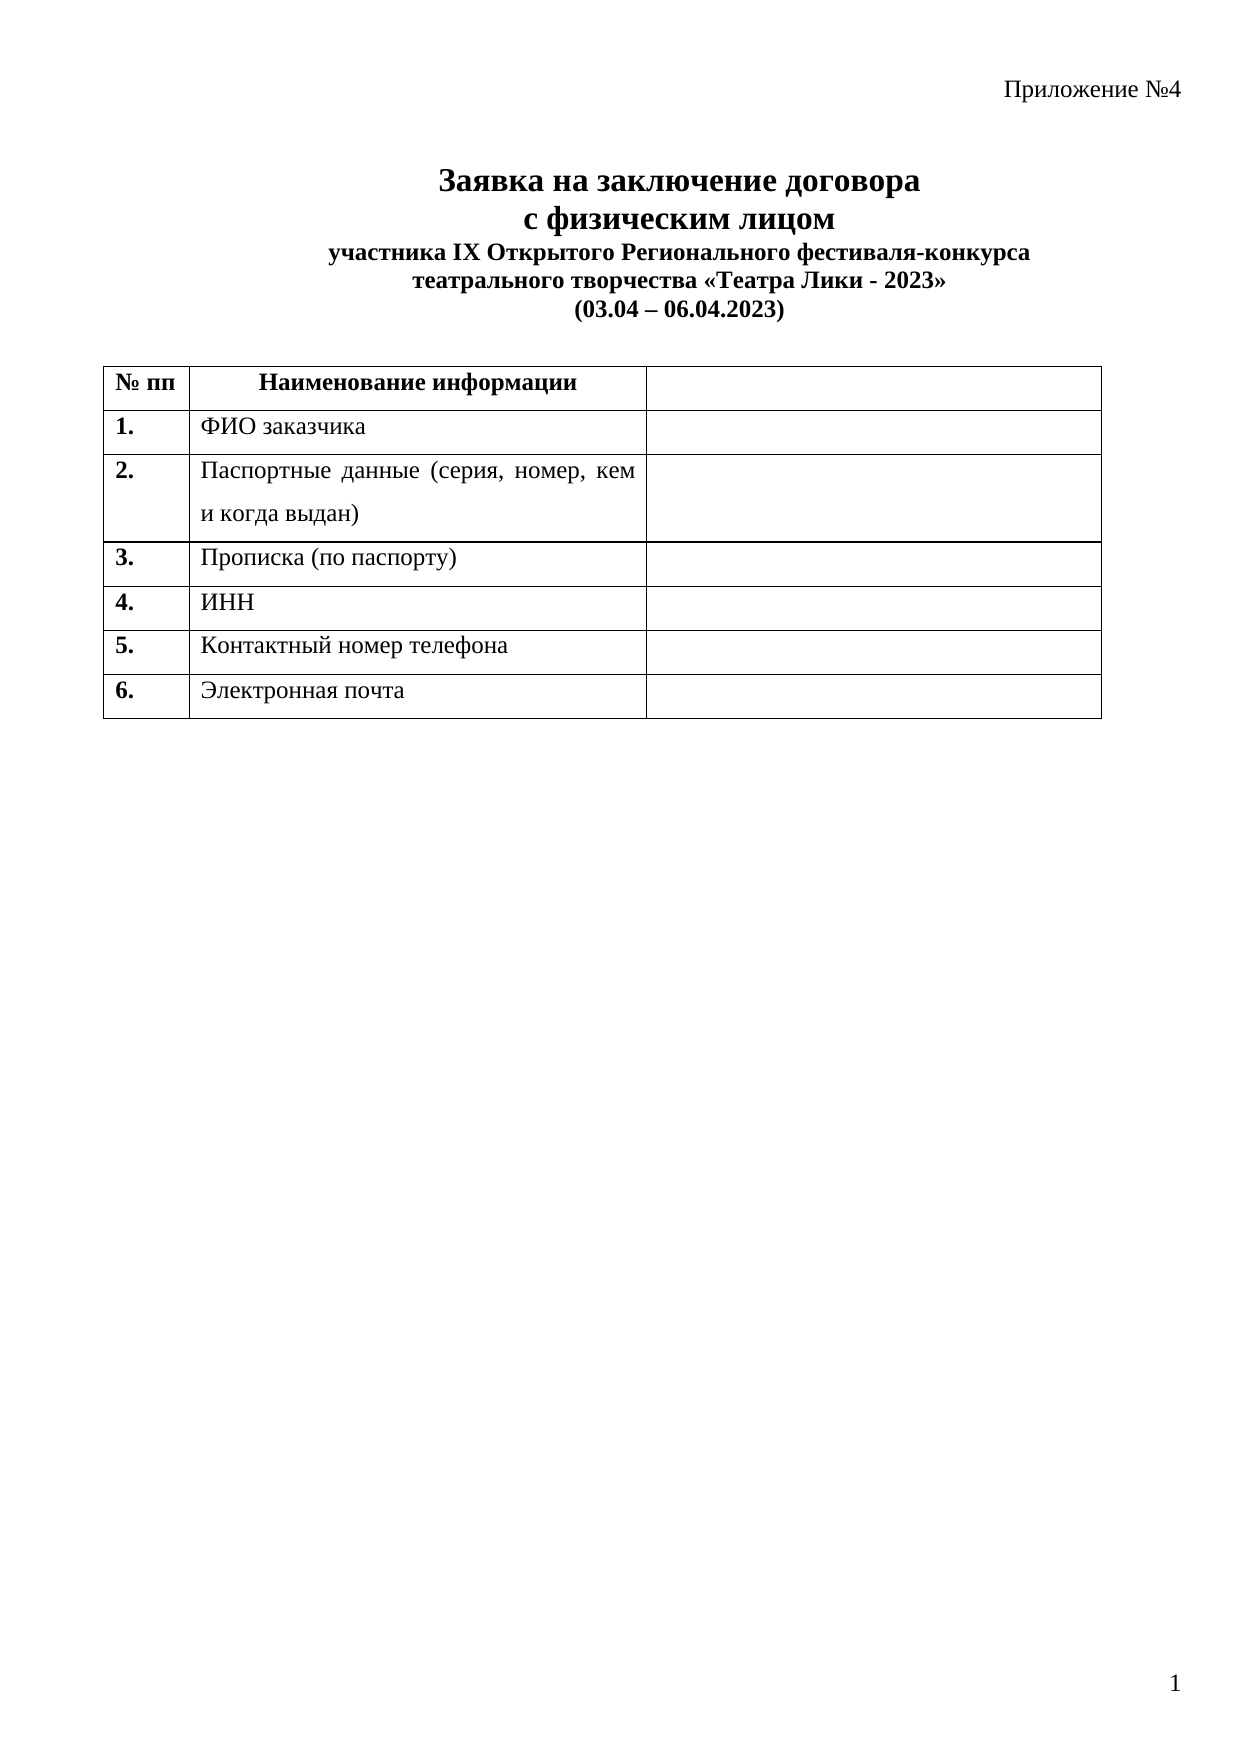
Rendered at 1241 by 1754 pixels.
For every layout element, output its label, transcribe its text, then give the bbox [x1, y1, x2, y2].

text (03.04 – 06.04.2023) [103, 294, 1181, 323]
table_cell 4. [104, 587, 189, 629]
table_cell 2. [104, 455, 189, 541]
table_cell Электронная почта [190, 675, 646, 718]
table_cell 6. [104, 675, 189, 718]
text Приложение №4 [103, 74, 1181, 103]
table_cell Прописка (по паспорту) [190, 543, 646, 586]
table_cell 5. [104, 631, 189, 674]
table_cell [647, 587, 1101, 629]
text театрального творчества «Театра Лики - 2023» [103, 266, 1181, 294]
table_cell ФИО заказчика [190, 411, 646, 454]
table_cell Контактный номер телефона [190, 631, 646, 674]
table_cell ИНН [190, 587, 646, 629]
table_header № пп [104, 367, 189, 410]
table_cell 3. [104, 543, 189, 586]
table_header Наименование информации [190, 367, 646, 410]
text участника IХ Открытого Регионального фестиваля-конкурса [103, 237, 1181, 266]
text с физическим лицом [103, 198, 1181, 237]
table_cell [647, 411, 1101, 454]
table_cell [647, 455, 1101, 541]
table_cell [647, 543, 1101, 586]
table_cell 1. [104, 411, 189, 454]
table_header [647, 367, 1101, 410]
table_cell Паспортные данные (серия, номер, кем и когда выдан) [190, 455, 646, 541]
table_cell [647, 631, 1101, 674]
table_cell [647, 675, 1101, 718]
text Заявка на заключение договора [103, 160, 1181, 198]
